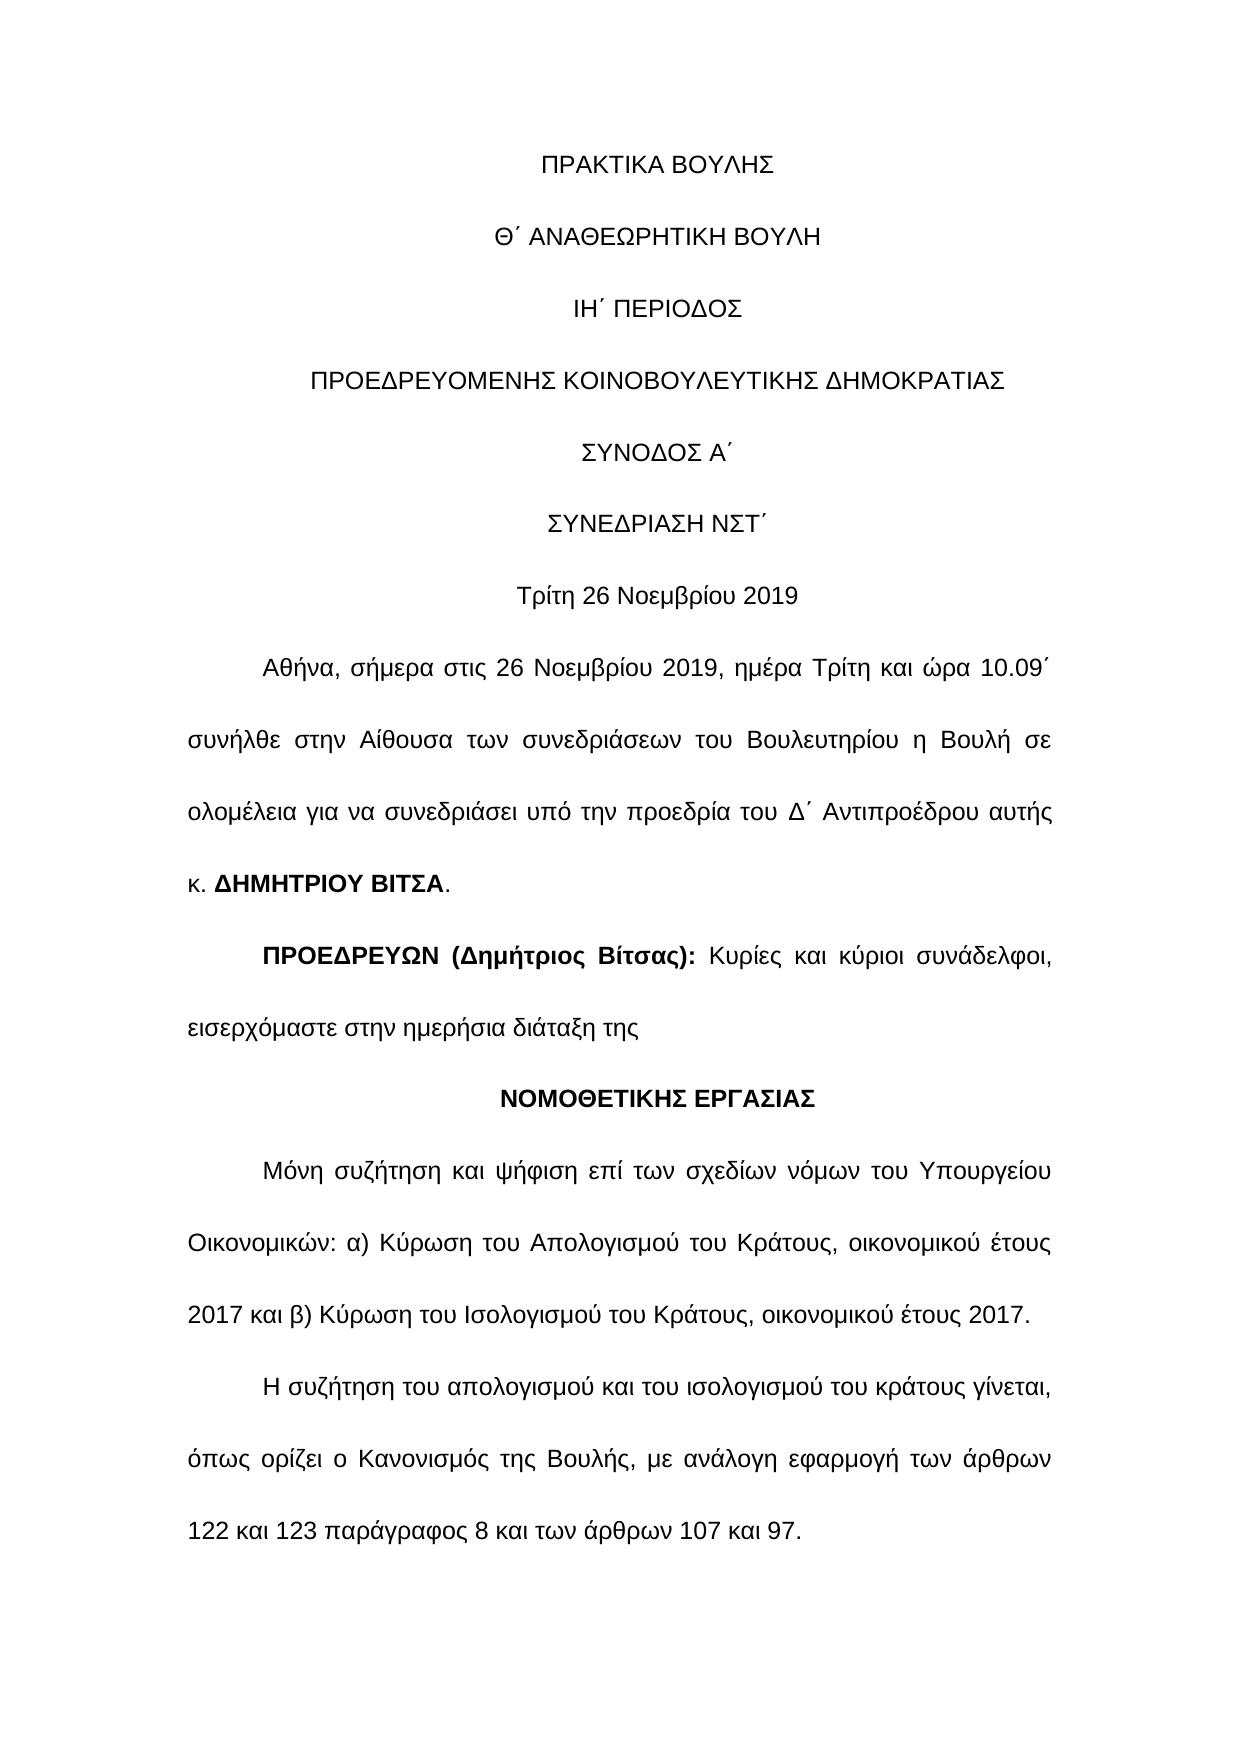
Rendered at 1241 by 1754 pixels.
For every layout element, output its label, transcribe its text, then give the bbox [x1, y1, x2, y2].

text ΠΡΟΕΔΡΕΥΩΝ (Δημήτριος Βίτσας): Κυρίες και κύριοι συνάδελφοι, εισερχόμαστε στην ημερήσια διάταξη της [187, 941, 1053, 1041]
text ΣΥΝΕΔΡΙΑΣΗ ΝΣΤ΄ [187, 509, 1053, 538]
text Αθήνα, σήμερα στις 26 Νοεμβρίου 2019, ημέρα Τρίτη και ώρα 10.09΄ συνήλθε στην Αίθουσα των συνεδριάσεων του Βουλευτηρίου η Βουλή σε ολομέλεια για να συνεδριάσει υπό την προεδρία του Δ΄ Αντιπροέδρου αυτής κ. ΔΗΜΗΤΡΙΟΥ ΒΙΤΣΑ. [187, 653, 1053, 897]
text ΝΟΜΟΘΕΤΙΚΗΣ ΕΡΓΑΣΙΑΣ [187, 1084, 1053, 1113]
text Η συζήτηση του απολογισμού και του ισολογισμού του κράτους γίνεται, όπως ορίζει ο Κανονισμός της Βουλής, με ανάλογη εφαρμογή των άρθρων 122 και 123 παράγραφος 8 και των άρθρων 107 και 97. [187, 1372, 1053, 1544]
text ΠΡΟΕΔΡΕΥΟΜΕΝΗΣ ΚΟΙΝΟΒΟΥΛΕΥΤΙΚΗΣ ΔΗΜΟΚΡΑΤΙΑΣ [187, 366, 1053, 394]
text ΠΡΑΚΤΙΚΑ ΒΟΥΛΗΣ [187, 150, 1053, 179]
text Θ΄ ΑΝΑΘΕΩΡΗΤΙΚΗ ΒΟΥΛΗ [187, 222, 1053, 251]
text ΙΗ΄ ΠΕΡΙΟΔΟΣ [187, 294, 1053, 322]
text ΣΥΝΟΔΟΣ Α΄ [187, 437, 1053, 466]
text Τρίτη 26 Νοεμβρίου 2019 [187, 581, 1053, 610]
text Μόνη συζήτηση και ψήφιση επί των σχεδίων νόμων του Υπουργείου Οικονομικών: α) Κύρωση του Απολογισμού του Κράτους, οικονομικού έτους 2017 και β) Κύρωση του Ισολογισμού του Κράτους, οικονομικού έτους 2017. [187, 1156, 1053, 1329]
